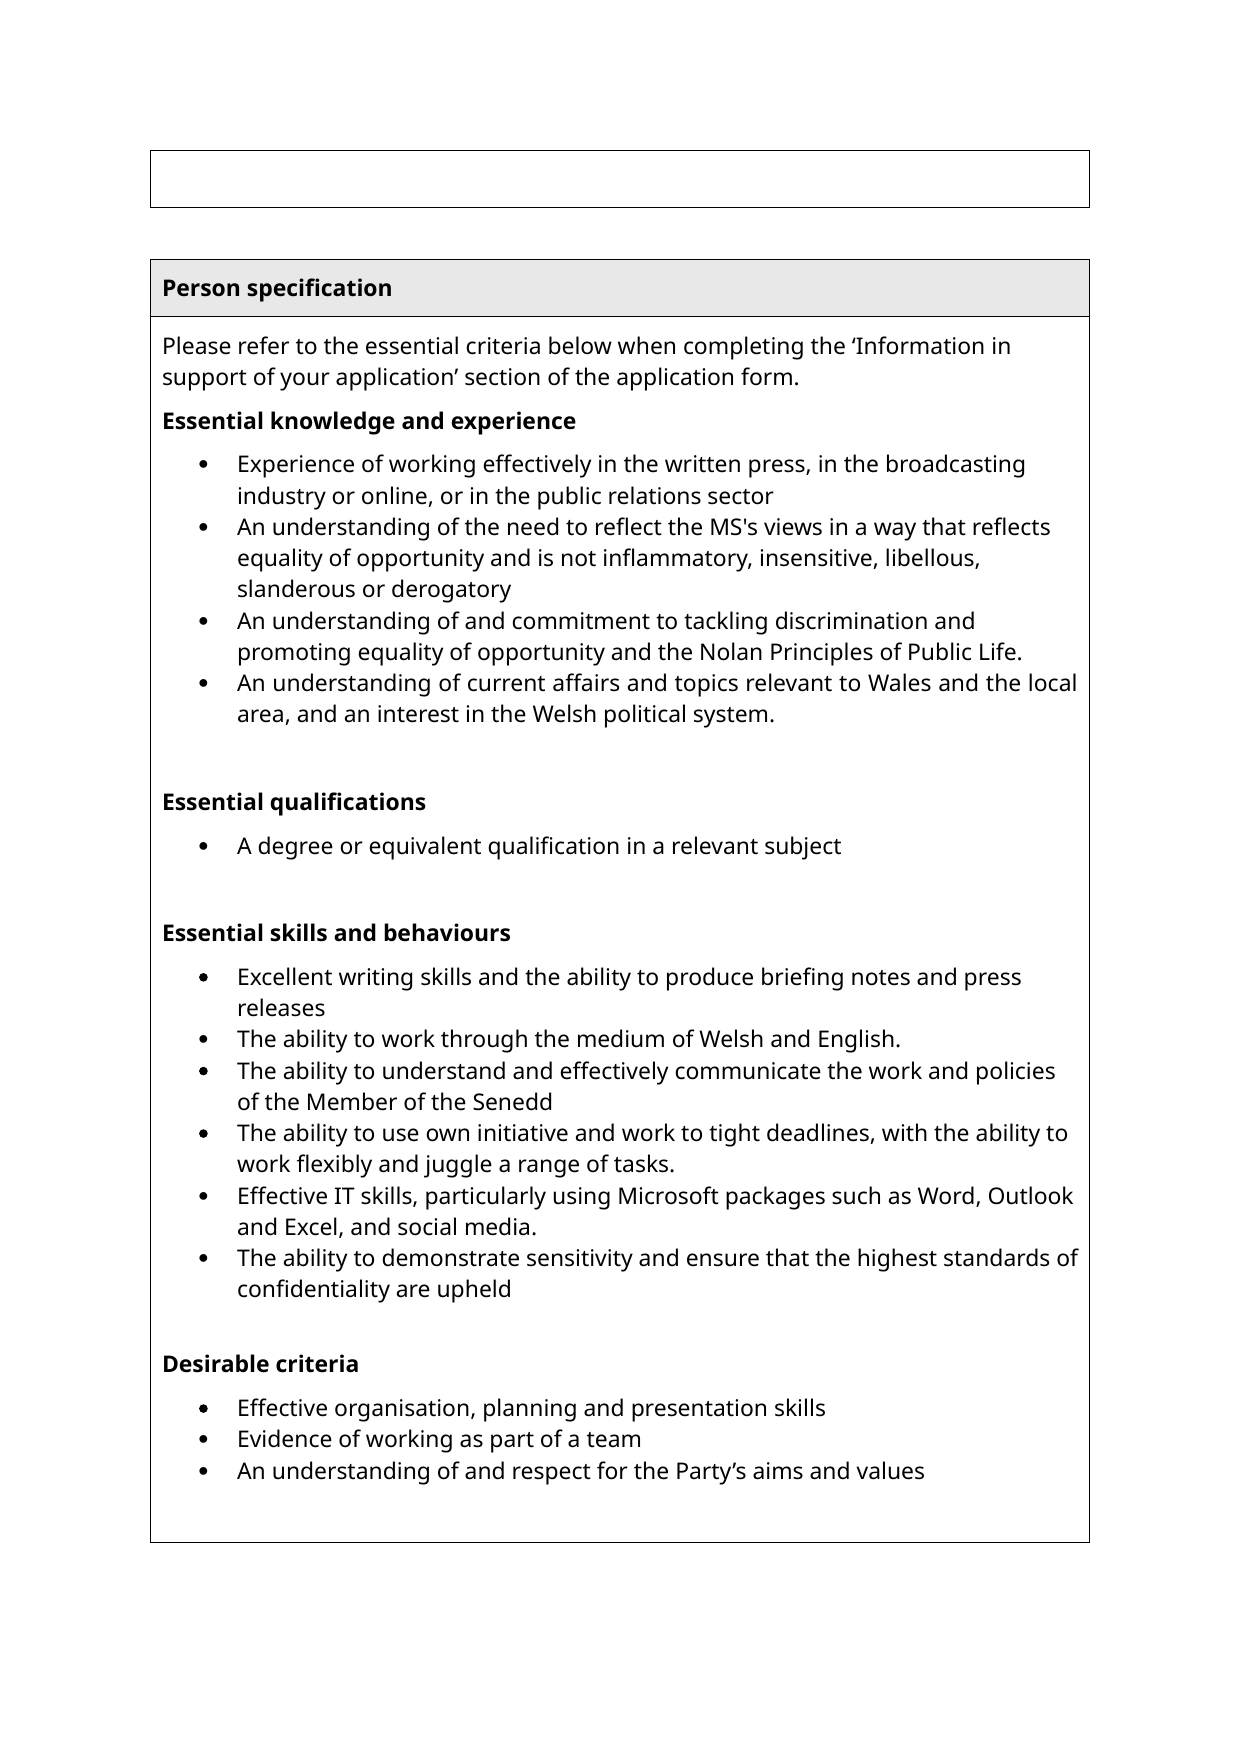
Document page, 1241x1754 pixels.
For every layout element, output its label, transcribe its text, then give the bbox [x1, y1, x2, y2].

table_header Person specification [151, 260, 1089, 316]
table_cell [151, 151, 1089, 207]
table_cell Please refer to the essential criteria below when completing the ‘Information in support of your application’ section of the application form. Essential knowledge and experience Experience of working effectively in the written press, in the broadcasting industry or online, or in the public relations sector An understanding of the need to reflect the MS's views in a way that reflects equality of opportunity and is not inflammatory, insensitive, libellous, slanderous or derogatory An understanding of and commitment to tackling discrimination and promoting equality of opportunity and the Nolan Principles of Public Life. An understanding of current affairs and topics relevant to Wales and the local area, and an interest in the Welsh political system. Essential qualifications A degree or equivalent qualification in a relevant subject Essential skills and behaviours Excellent writing skills and the ability to produce briefing notes and press releases The ability to work through the medium of Welsh and English. The ability to understand and effectively communicate the work and policies of the Member of the Senedd The ability to use own initiative and work to tight deadlines, with the ability to work flexibly and juggle a range of tasks. Effective IT skills, particularly using Microsoft packages such as Word, Outlook and Excel, and social media. The ability to demonstrate sensitivity and ensure that the highest standards of confidentiality are upheld Desirable criteria Effective organisation, planning and presentation skills Evidence of working as part of a team An understanding of and respect for the Party’s aims and values [151, 317, 1089, 1542]
